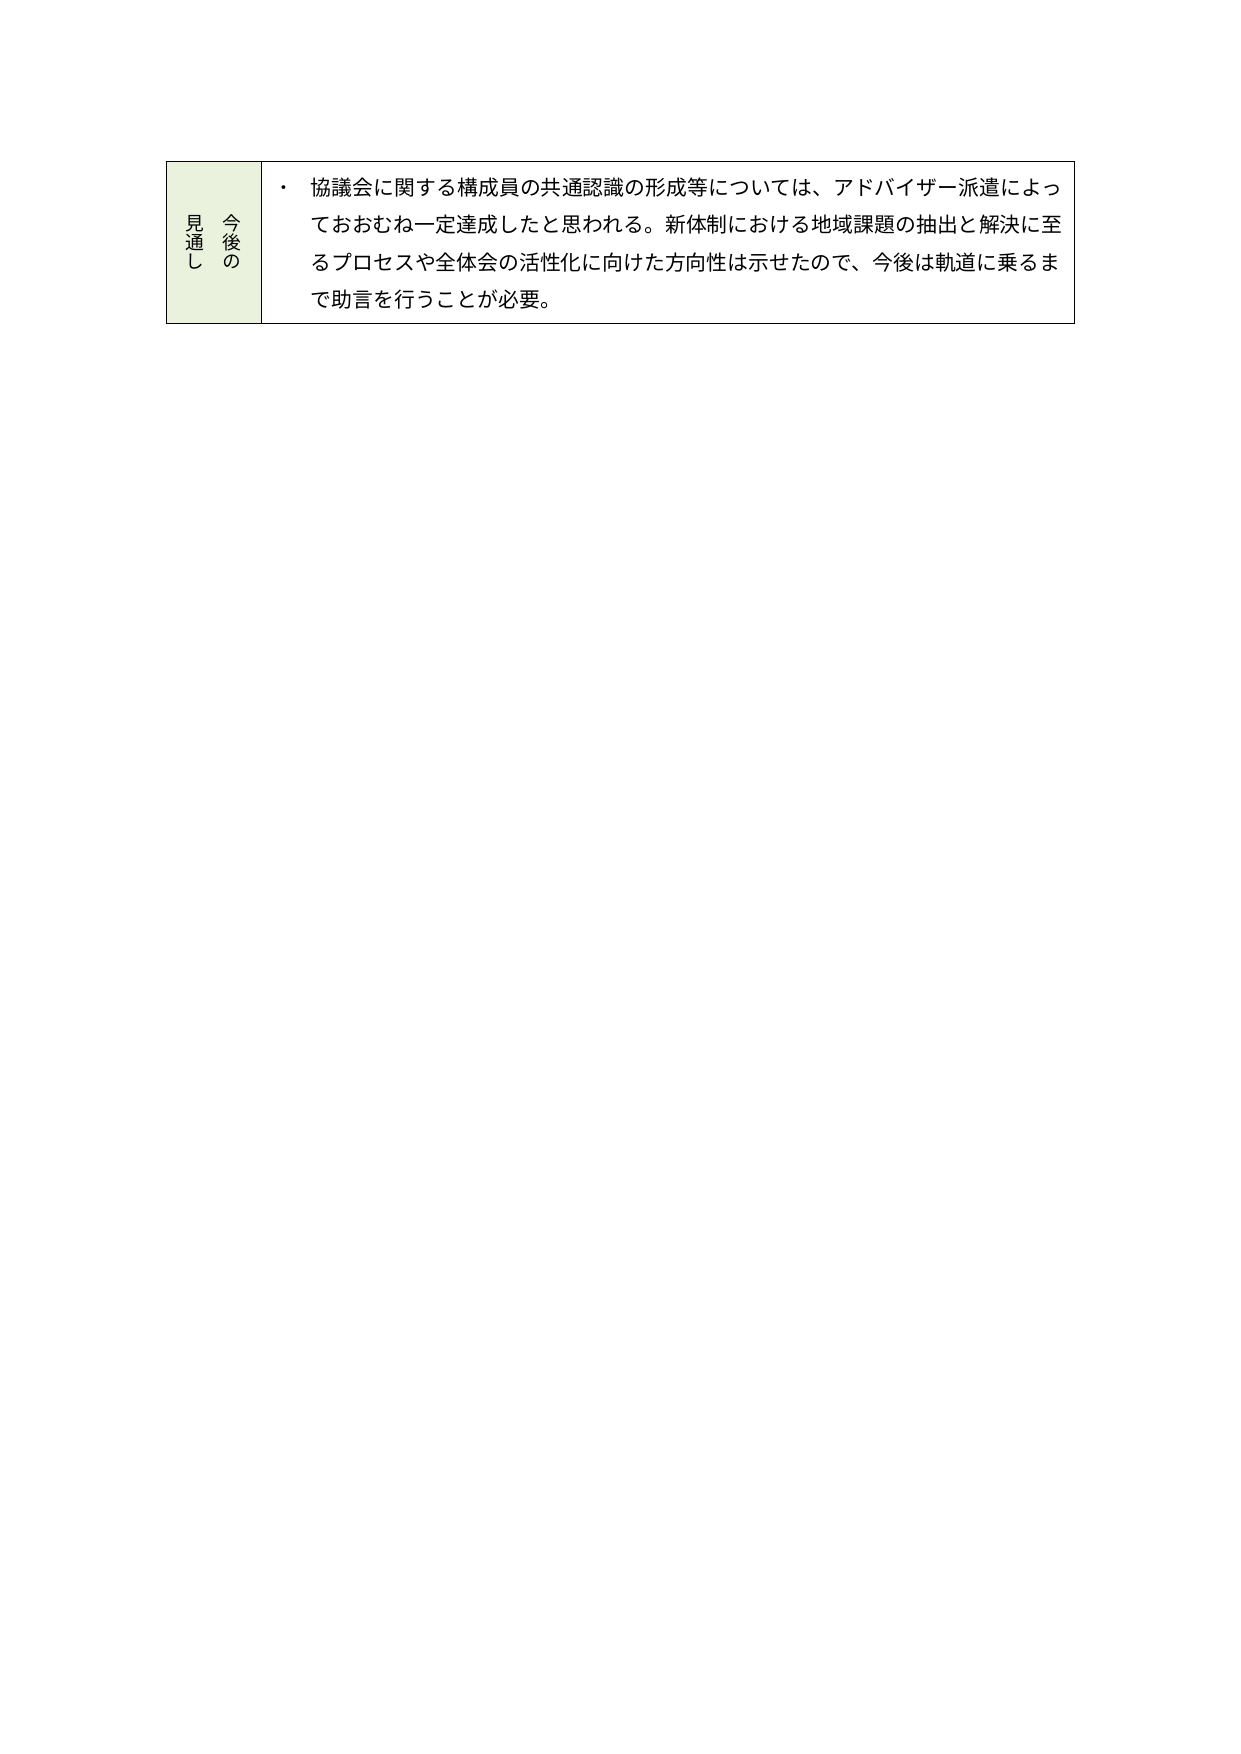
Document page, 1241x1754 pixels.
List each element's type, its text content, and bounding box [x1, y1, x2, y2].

table_cell 協議会に関する構成員の共通認識の形成等については、アドバイザー派遣によっておおむね一定達成したと思われる。新体制における地域課題の抽出と解決に至るプロセスや全体会の活性化に向けた方向性は示せたので、今後は軌道に乗るまで助言を行うことが必要。 [262, 162, 1074, 323]
table_cell 今後の 見通し [167, 162, 261, 323]
